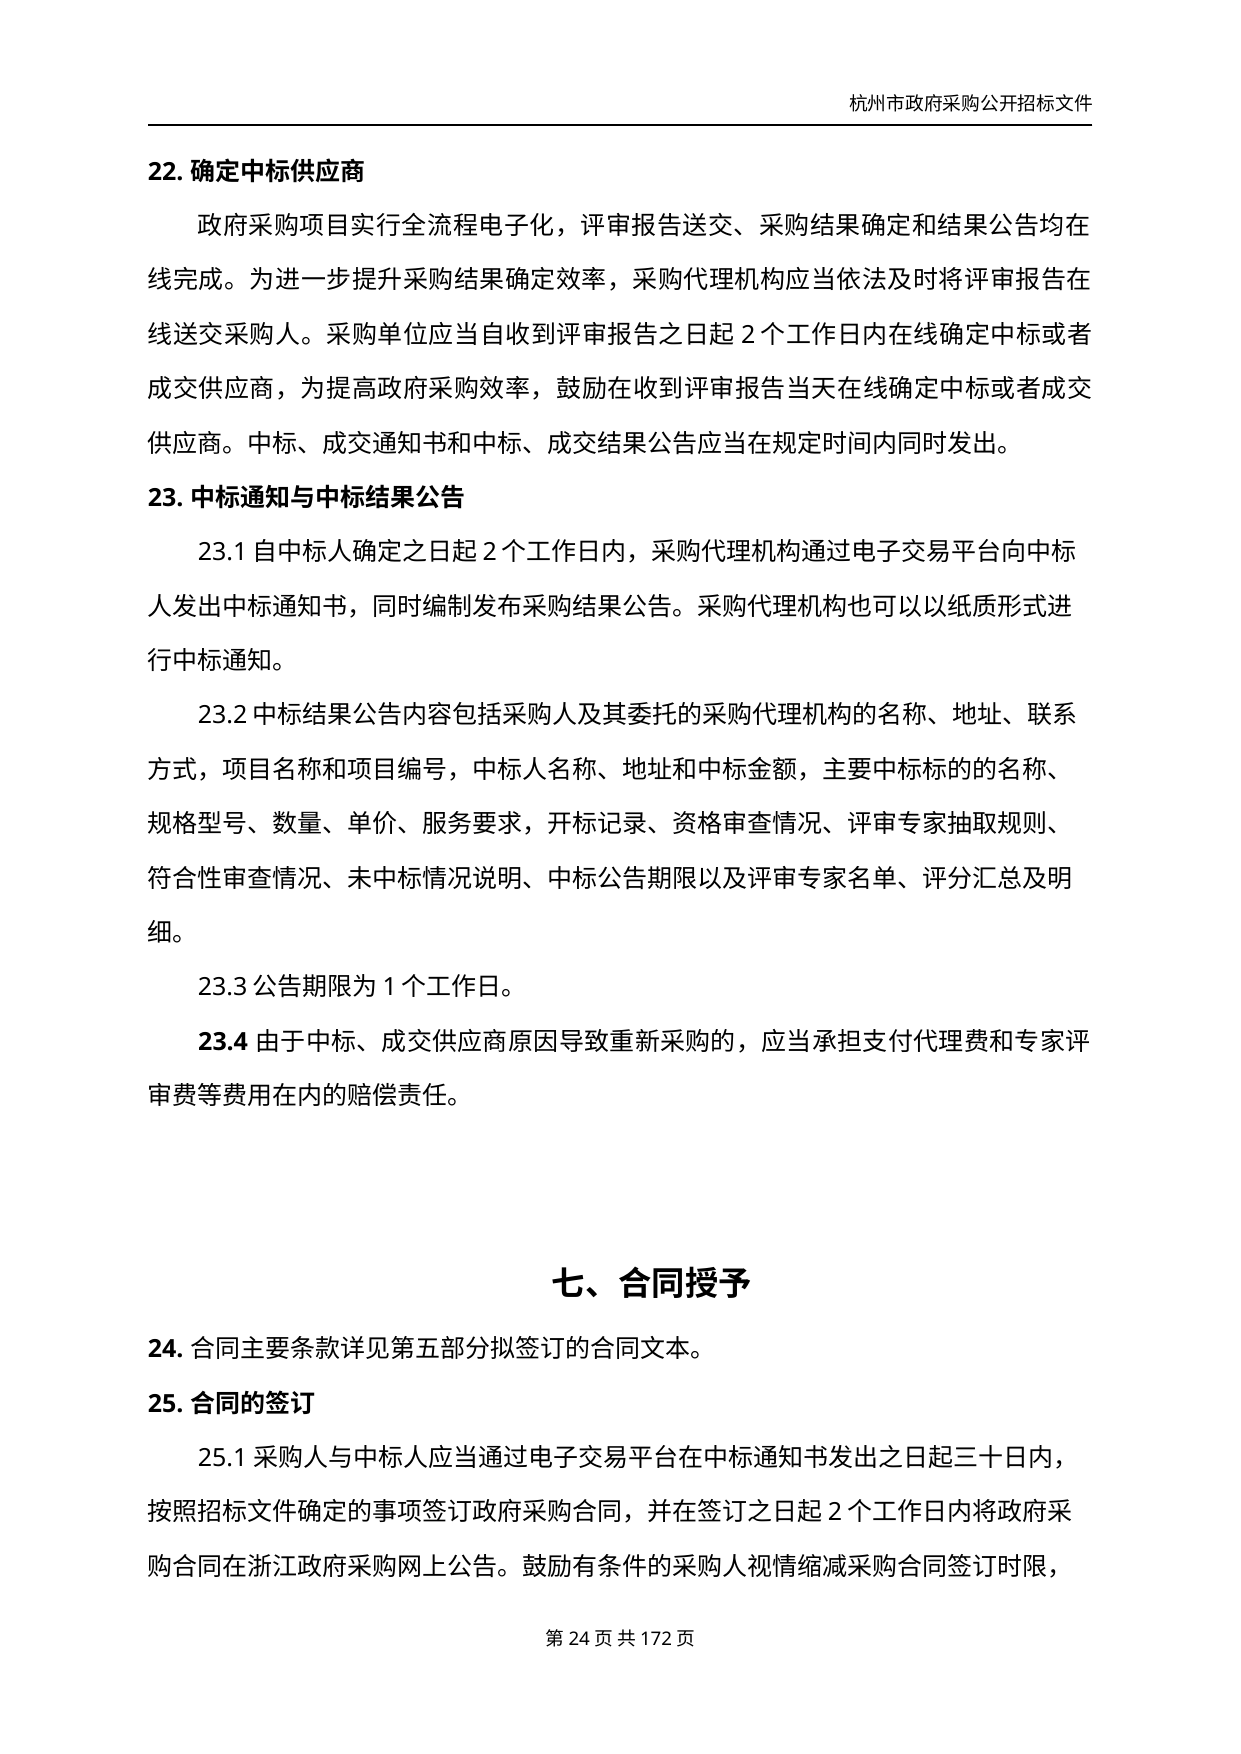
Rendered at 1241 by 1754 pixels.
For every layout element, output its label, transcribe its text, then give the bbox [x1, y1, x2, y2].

text 22. 确定中标供应商 [148, 151, 1092, 187]
text 23. 中标通知与中标结果公告 [148, 477, 1092, 514]
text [148, 1437, 1092, 1582]
text 24. 合同主要条款详见第五部分拟签订的合同文本。 [148, 1329, 1092, 1365]
text 七、合同授予 [160, 1256, 1092, 1305]
text 23.4 由于中标、成交供应商原因导致重新采购的，应当承担支付代理费和专家评审费等费用在内的赔偿责任。 [148, 1021, 1092, 1112]
text 23.2中标结果公告内容包括采购人及其委托的采购代理机构的名称、地址、联系方式，项目名称和项目编号，中标人名称、地址和中标金额，主要中标标的的名称、规格型号、数量、单价、服务要求，开标记录、资格审查情况、评审专家抽取规则、符合性审查情况、未中标情况说明、中标公告期限以及评审专家名单、评分汇总及明细。 [148, 695, 1092, 949]
text 23.3公告期限为1个工作日。 [148, 967, 1092, 1003]
text 25. 合同的签订 [148, 1383, 1092, 1419]
text 23.1自中标人确定之日起2个工作日内，采购代理机构通过电子交易平台向中标人发出中标通知书，同时编制发布采购结果公告。采购代理机构也可以以纸质形式进行中标通知。 [148, 532, 1092, 677]
text 政府采购项目实行全流程电子化，评审报告送交、采购结果确定和结果公告均在线完成。为进一步提升采购结果确定效率，采购代理机构应当依法及时将评审报告在线送交采购人。采购单位应当自收到评审报告之日起2个工作日内在线确定中标或者成交供应商，为提高政府采购效率，鼓励在收到评审报告当天在线确定中标或者成交供应商。中标、成交通知书和中标、成交结果公告应当在规定时间内同时发出。 [148, 206, 1092, 459]
